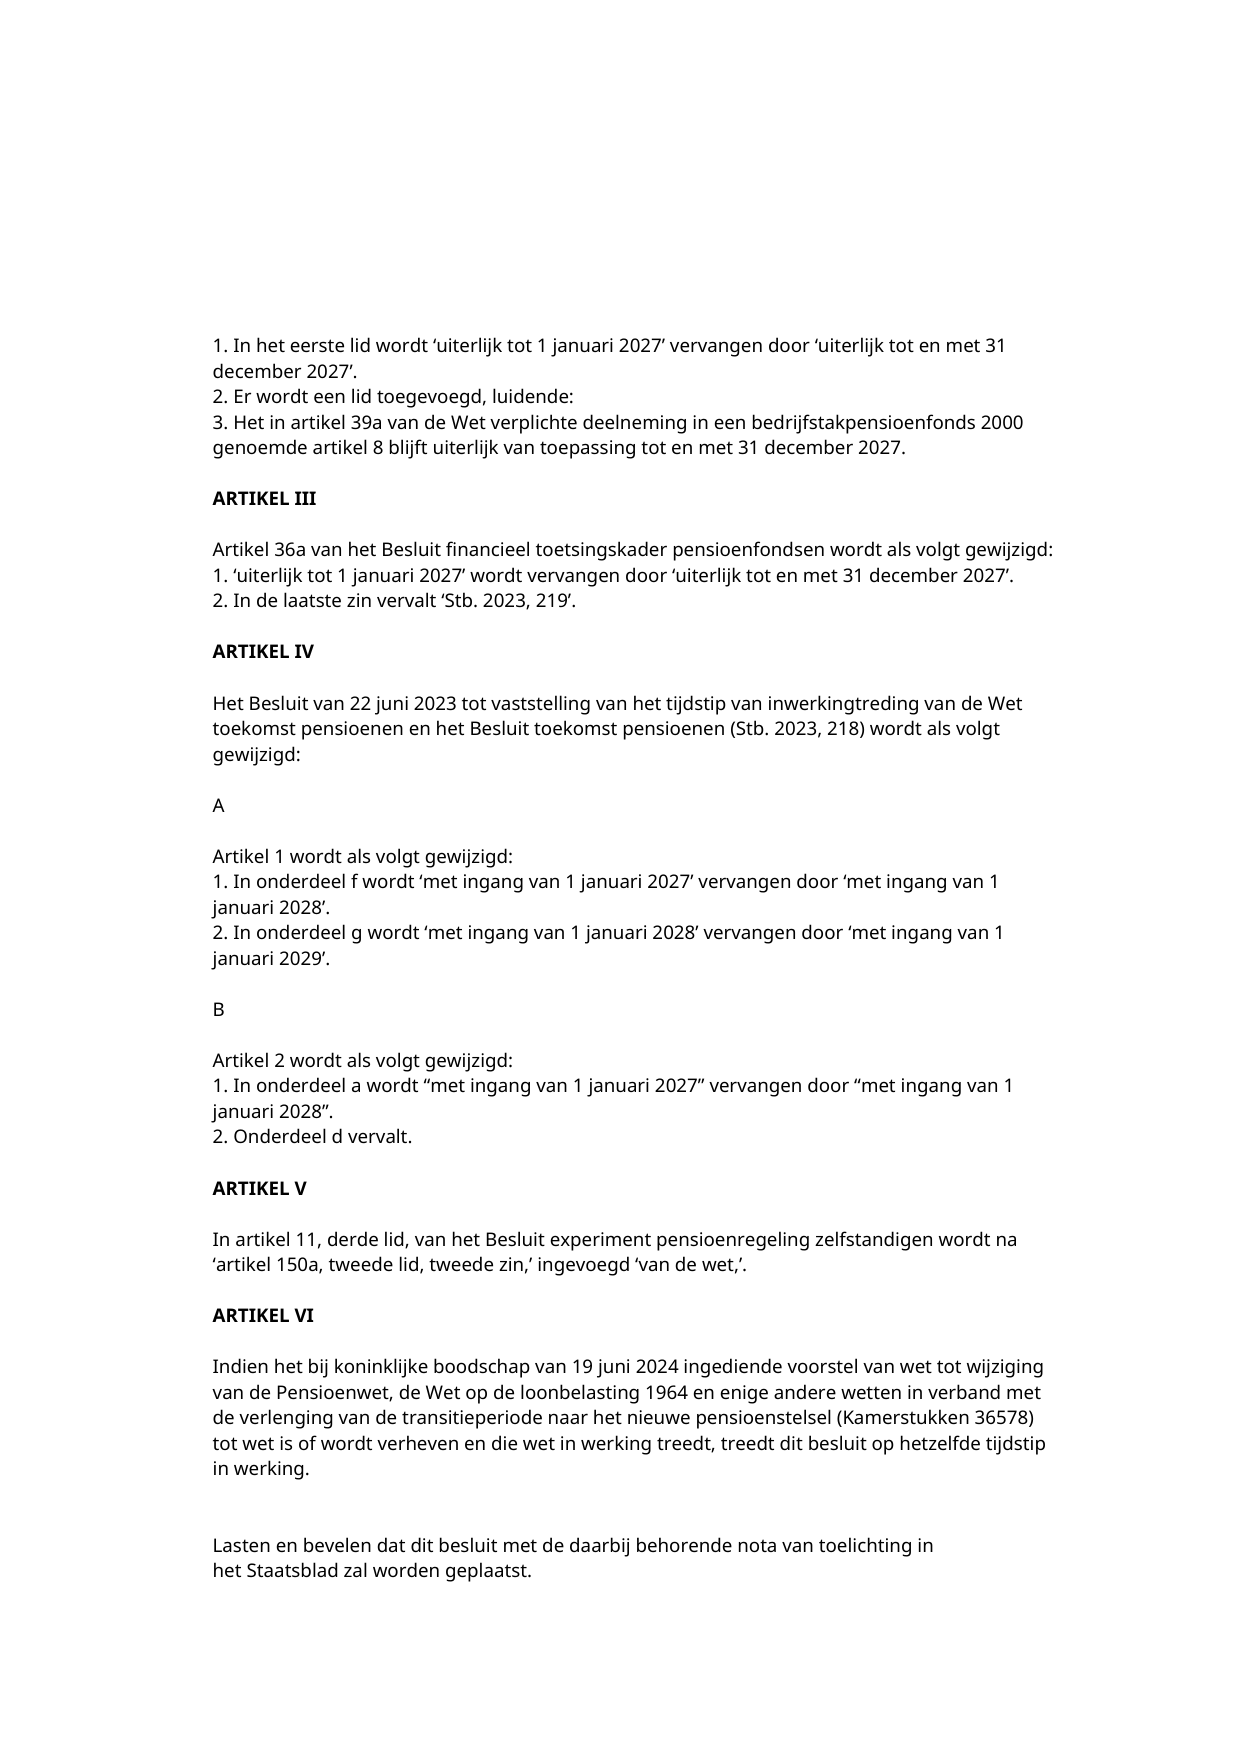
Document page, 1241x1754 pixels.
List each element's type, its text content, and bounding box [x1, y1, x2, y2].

text Artikel 36a van het Besluit financieel toetsingskader pensioenfondsen wordt als volgt gewijzigd: 1. ‘uiterlijk tot 1 januari 2027’ wordt vervangen door ‘uiterlijk tot en met 31 december 2027’. 2. In de laatste zin vervalt ‘Stb. 2023, 219’. [212, 537, 1057, 613]
text 1. In het eerste lid wordt ‘uiterlijk tot 1 januari 2027’ vervangen door ‘uiterlijk tot en met 31 december 2027’. [212, 333, 1057, 384]
text Indien het bij koninklijke boodschap van 19 juni 2024 ingediende voorstel van wet tot wijziging van de Pensioenwet, de Wet op de loonbelasting 1964 en enige andere wetten in verband met de verlenging van de transitieperiode naar het nieuwe pensioenstelsel (Kamerstukken 36578) tot wet is of wordt verheven en die wet in werking treedt, treedt dit besluit op hetzelfde tijdstip in werking. [212, 1353, 1057, 1481]
text 1. In onderdeel a wordt “met ingang van 1 januari 2027” vervangen door “met ingang van 1 januari 2028”. [212, 1073, 1057, 1124]
text 2. Onderdeel d vervalt. [212, 1124, 1057, 1149]
text Artikel 2 wordt als volgt gewijzigd: [212, 1047, 1057, 1073]
text ARTIKEL IV [212, 639, 1057, 664]
text B [212, 996, 1057, 1022]
text Lasten en bevelen dat dit besluit met de daarbij behorende nota van toelichting in het Staatsblad zal worden geplaatst. [212, 1532, 1057, 1583]
text Artikel 1 wordt als volgt gewijzigd: 1. In onderdeel f wordt ‘met ingang van 1 januari 2027’ vervangen door ‘met ingang van 1 januari 2028’. 2. In onderdeel g wordt ‘met ingang van 1 januari 2028’ vervangen door ‘met ingang van 1 januari 2029’. [212, 843, 1057, 971]
text In artikel 11, derde lid, van het Besluit experiment pensioenregeling zelfstandigen wordt na ‘artikel 150a, tweede lid, tweede zin,’ ingevoegd ‘van de wet,’. [212, 1226, 1057, 1277]
text ARTIKEL VI [212, 1302, 1057, 1328]
text Het Besluit van 22 juni 2023 tot vaststelling van het tijdstip van inwerkingtreding van de Wet toekomst pensioenen en het Besluit toekomst pensioenen (Stb. 2023, 218) wordt als volgt gewijzigd: [212, 690, 1057, 766]
text A [212, 792, 1057, 817]
text ARTIKEL V [212, 1175, 1057, 1200]
text ARTIKEL III [212, 486, 1057, 511]
text 2. Er wordt een lid toegevoegd, luidende: 3. Het in artikel 39a van de Wet verplichte deelneming in een bedrijfstakpensioenfonds 2000 genoemde artikel 8 blijft uiterlijk van toepassing tot en met 31 december 2027. [212, 384, 1057, 486]
